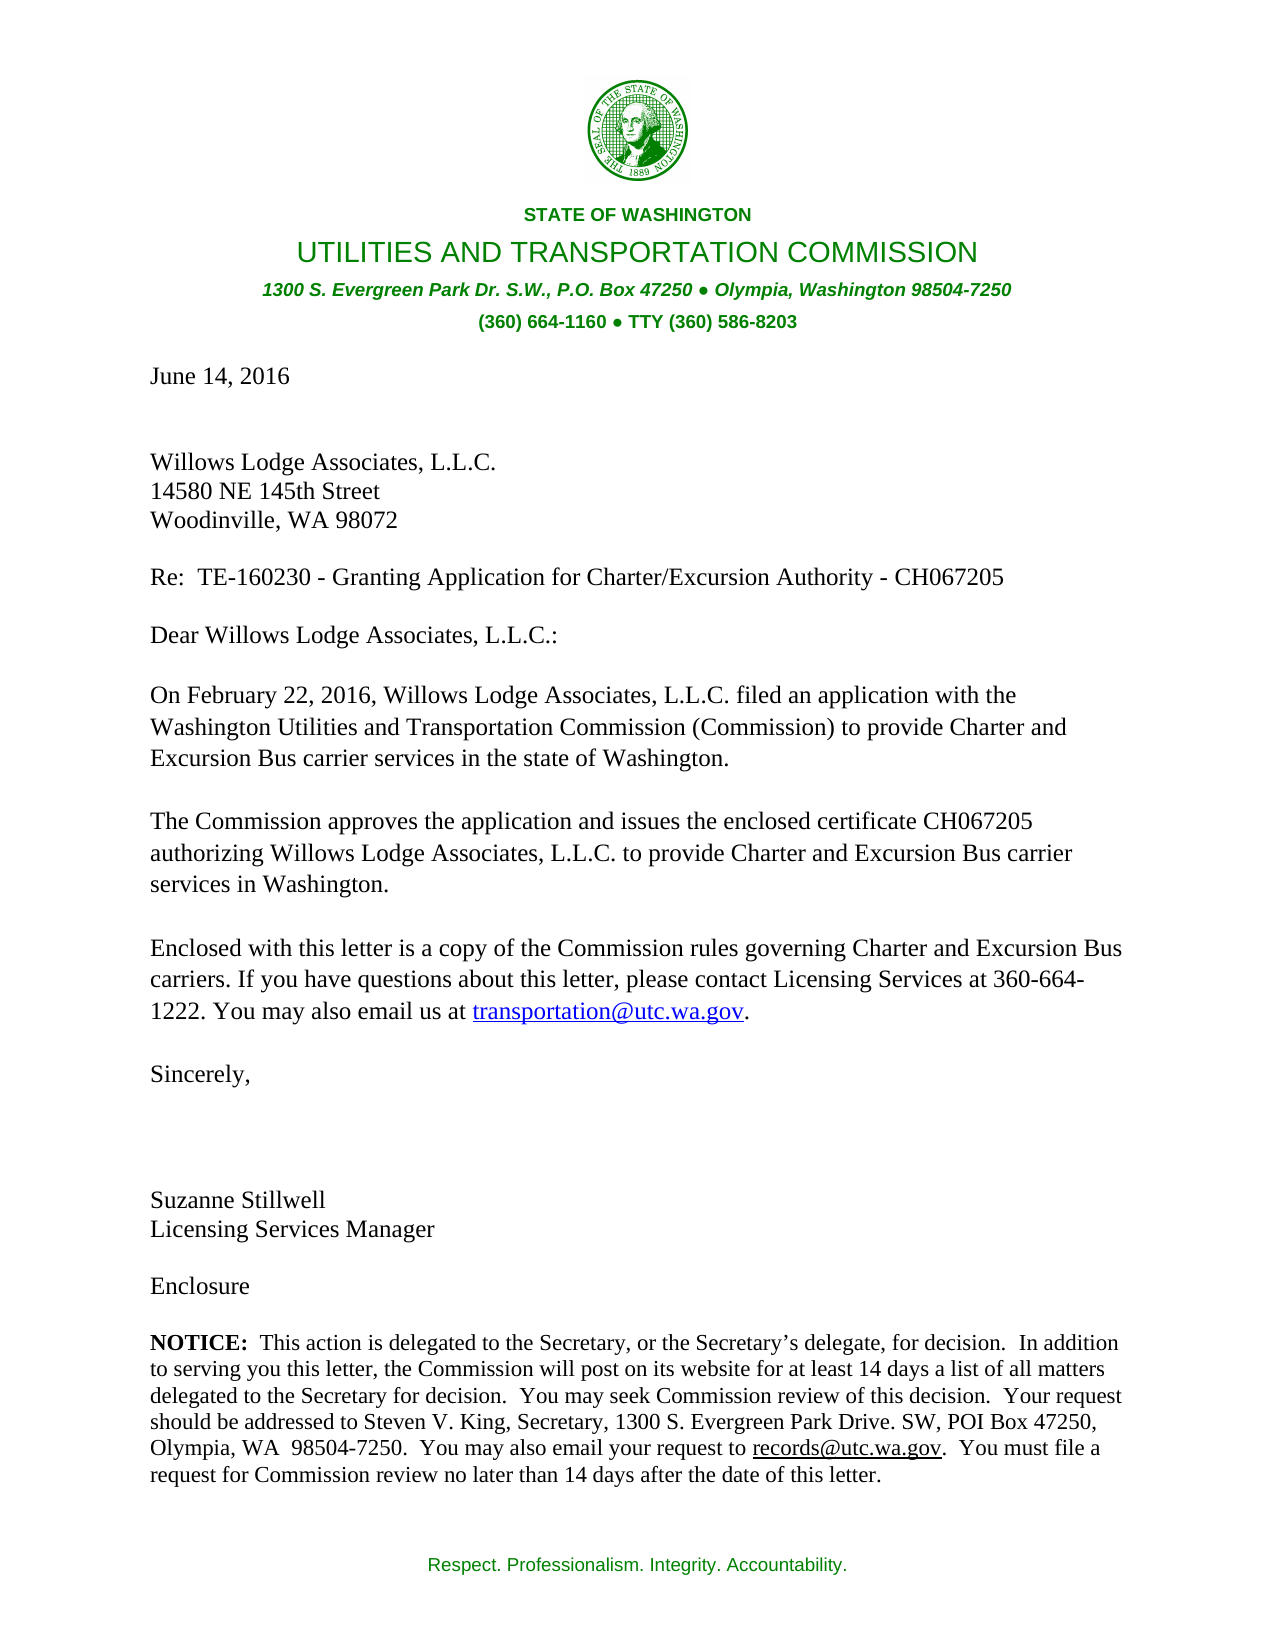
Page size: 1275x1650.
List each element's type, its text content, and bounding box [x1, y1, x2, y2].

text Willows Lodge Associates, L.L.C. [150, 447, 1125, 476]
text Dear Willows Lodge Associates, L.L.C.: [150, 620, 1125, 649]
text 14580 NE 145th Street Woodinville, WA 98072 [150, 476, 1125, 534]
text Enclosed with this letter is a copy of the Commission rules governing Charter and Excursion Bus carriers. If you have questions about this letter, please contact Licensing Services at 360-664-1222. You may also email us at transportation@utc.wa.gov. [150, 933, 1125, 1024]
text June 14, 2016 [150, 361, 1125, 390]
text The Commission approves the application and issues the enclosed certificate CH067205 authorizing Willows Lodge Associates, L.L.C. to provide Charter and Excursion Bus carrier services in Washington. [150, 806, 1125, 898]
text Enclosure [150, 1271, 1125, 1300]
text Re: TE-160230 - Granting Application for Charter/Excursion Authority - CH067205 [150, 562, 1125, 591]
text Sincerely, [150, 1059, 1125, 1088]
text Licensing Services Manager [150, 1214, 1125, 1243]
text NOTICE: This action is delegated to the Secretary, or the Secretary’s delegate, for decision. In addition to serving you this letter, the Commission will post on its website for at least 14 days a list of all matters delegated to the Secretary for decision. You may seek Commission review of this decision. Your request should be addressed to Steven V. King, Secretary, 1300 S. Evergreen Park Drive. SW, POI Box 47250, Olympia, WA 98504-7250. You may also email your request to records@utc.wa.gov. You must file a request for Commission review no later than 14 days after the date of this letter. [150, 1329, 1125, 1487]
text On February 22, 2016, Willows Lodge Associates, L.L.C. filed an application with the Washington Utilities and Transportation Commission (Commission) to provide Charter and Excursion Bus carrier services in the state of Washington. [150, 680, 1125, 772]
text Suzanne Stillwell [150, 1185, 1125, 1214]
